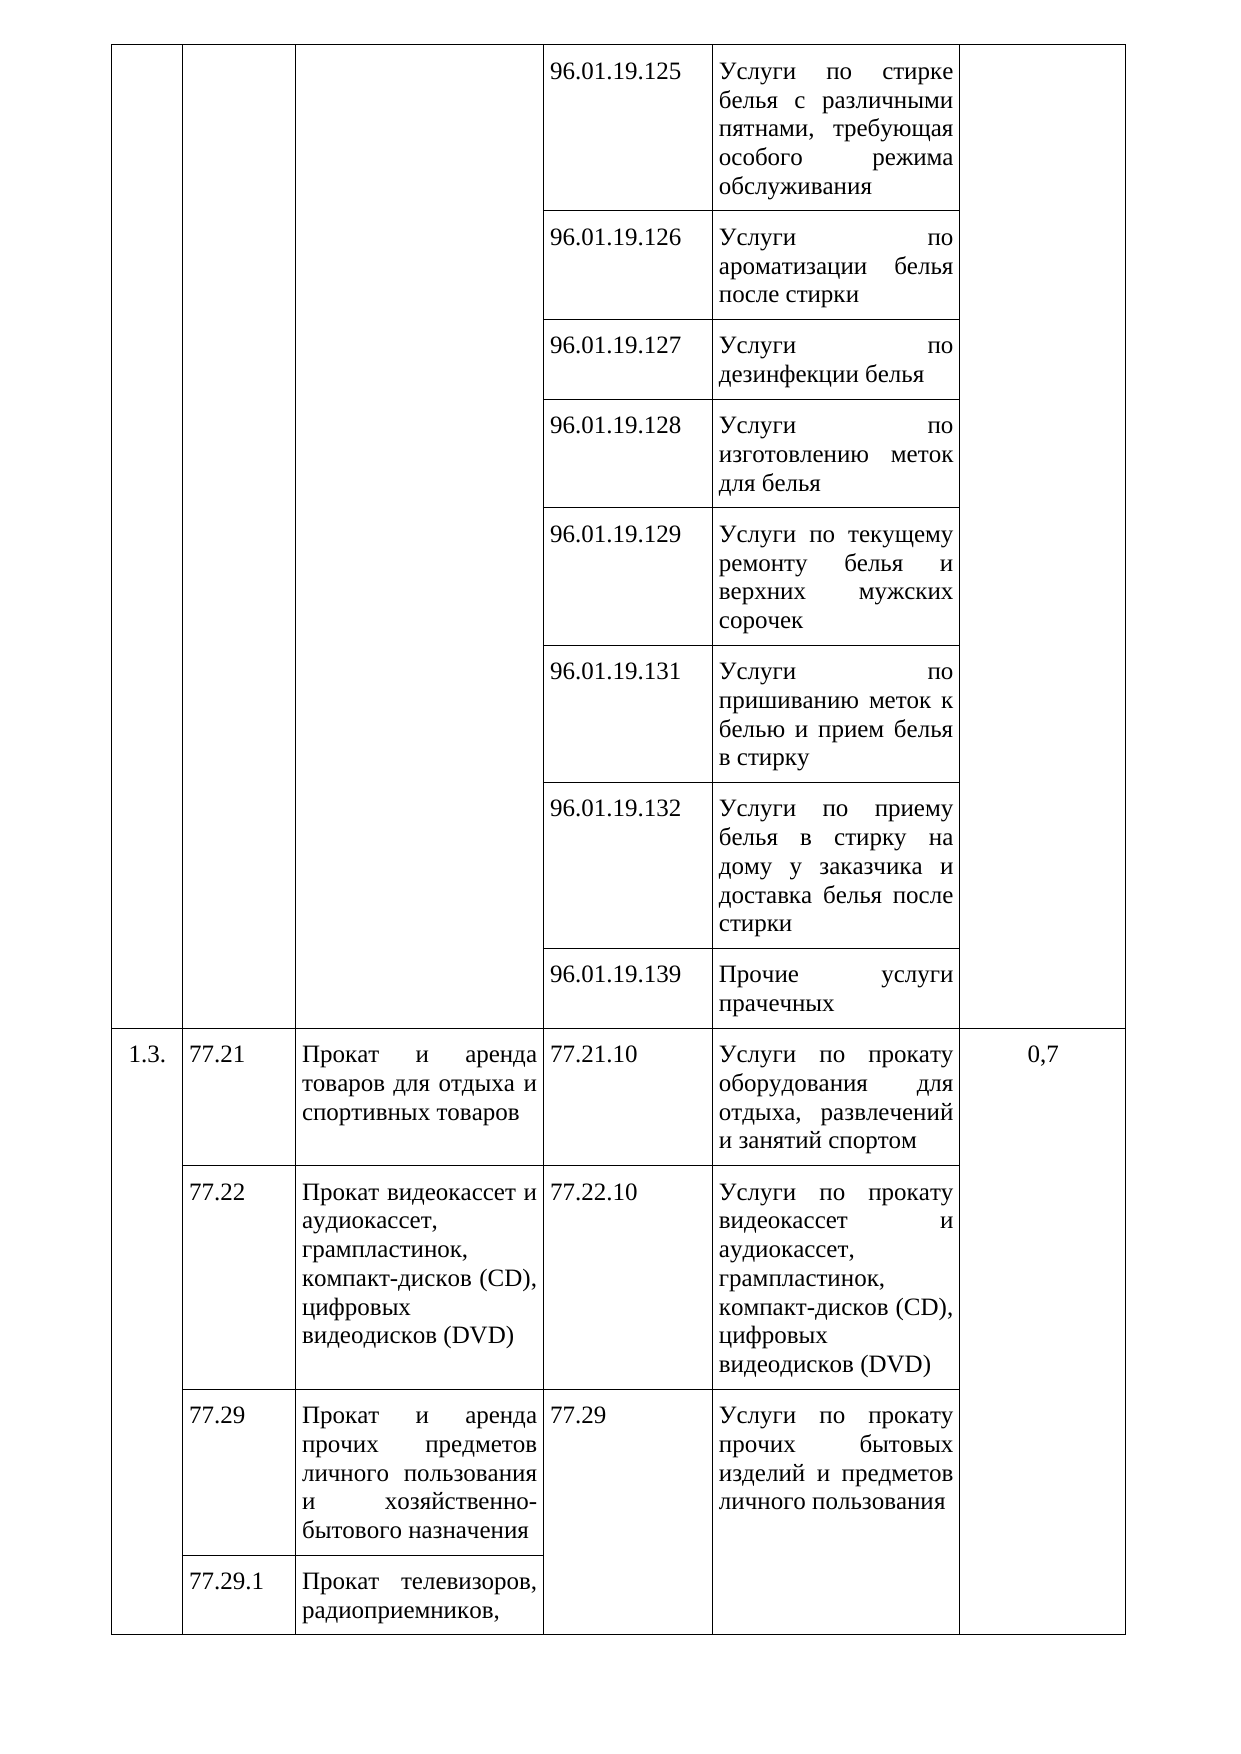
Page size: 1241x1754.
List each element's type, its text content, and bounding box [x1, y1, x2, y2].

table_cell 96.01.19.125 [544, 45, 712, 210]
table_cell 1.3. [112, 1029, 182, 1634]
table_cell Услуги по пришиванию меток к белью и прием белья в стирку [713, 646, 959, 782]
table_cell Услуги по текущему ремонту белья и верхних мужских сорочек [713, 508, 959, 644]
table_cell 77.22.10 [544, 1166, 712, 1388]
table_cell Услуги по дезинфекции белья [713, 320, 959, 399]
table_cell 96.01.19.127 [544, 320, 712, 399]
table_cell Прокат видеокассет и аудиокассет, грампластинок, компакт-дисков (CD), цифровых видеодисков (DVD) [296, 1166, 543, 1388]
table_cell Услуги по изготовлению меток для белья [713, 400, 959, 507]
table_cell Прокат и аренда товаров для отдыха и спортивных товаров [296, 1029, 543, 1165]
table_cell Прочие услуги прачечных [713, 949, 959, 1028]
table_cell Услуги по прокату прочих бытовых изделий и предметов личного пользования [713, 1390, 959, 1634]
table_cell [296, 1556, 543, 1634]
table_cell Услуги по прокату оборудования для отдыха, развлечений и занятий спортом [713, 1029, 959, 1165]
table_cell Услуги по прокату видеокассет и аудиокассет, грампластинок, компакт-дисков (CD), цифровых видеодисков (DVD) [713, 1166, 959, 1388]
table_cell 96.01.19.128 [544, 400, 712, 507]
table_cell Услуги по стирке белья с различными пятнами, требующая особого режима обслуживания [713, 45, 959, 210]
table_cell 77.21 [183, 1029, 295, 1165]
table_cell 77.29.1 [183, 1556, 295, 1634]
table_cell 96.01.19.139 [544, 949, 712, 1028]
table_cell 96.01.19.129 [544, 508, 712, 644]
table_cell Услуги по приему белья в стирку на дому у заказчика и доставка белья после стирки [713, 783, 959, 948]
table_cell 77.29 [544, 1390, 712, 1634]
table_cell 96.01.19.131 [544, 646, 712, 782]
table_cell 96.01.19.132 [544, 783, 712, 948]
table_cell 77.21.10 [544, 1029, 712, 1165]
table_cell 77.22 [183, 1166, 295, 1388]
table_cell 0,7 [960, 1029, 1125, 1634]
table_cell 96.01.19.126 [544, 211, 712, 319]
table_cell Услуги по ароматизации белья после стирки [713, 211, 959, 319]
table_cell 77.29 [183, 1390, 295, 1554]
table_cell Прокат и аренда прочих предметов личного пользования и хозяйственно-бытового назначения [296, 1390, 543, 1554]
